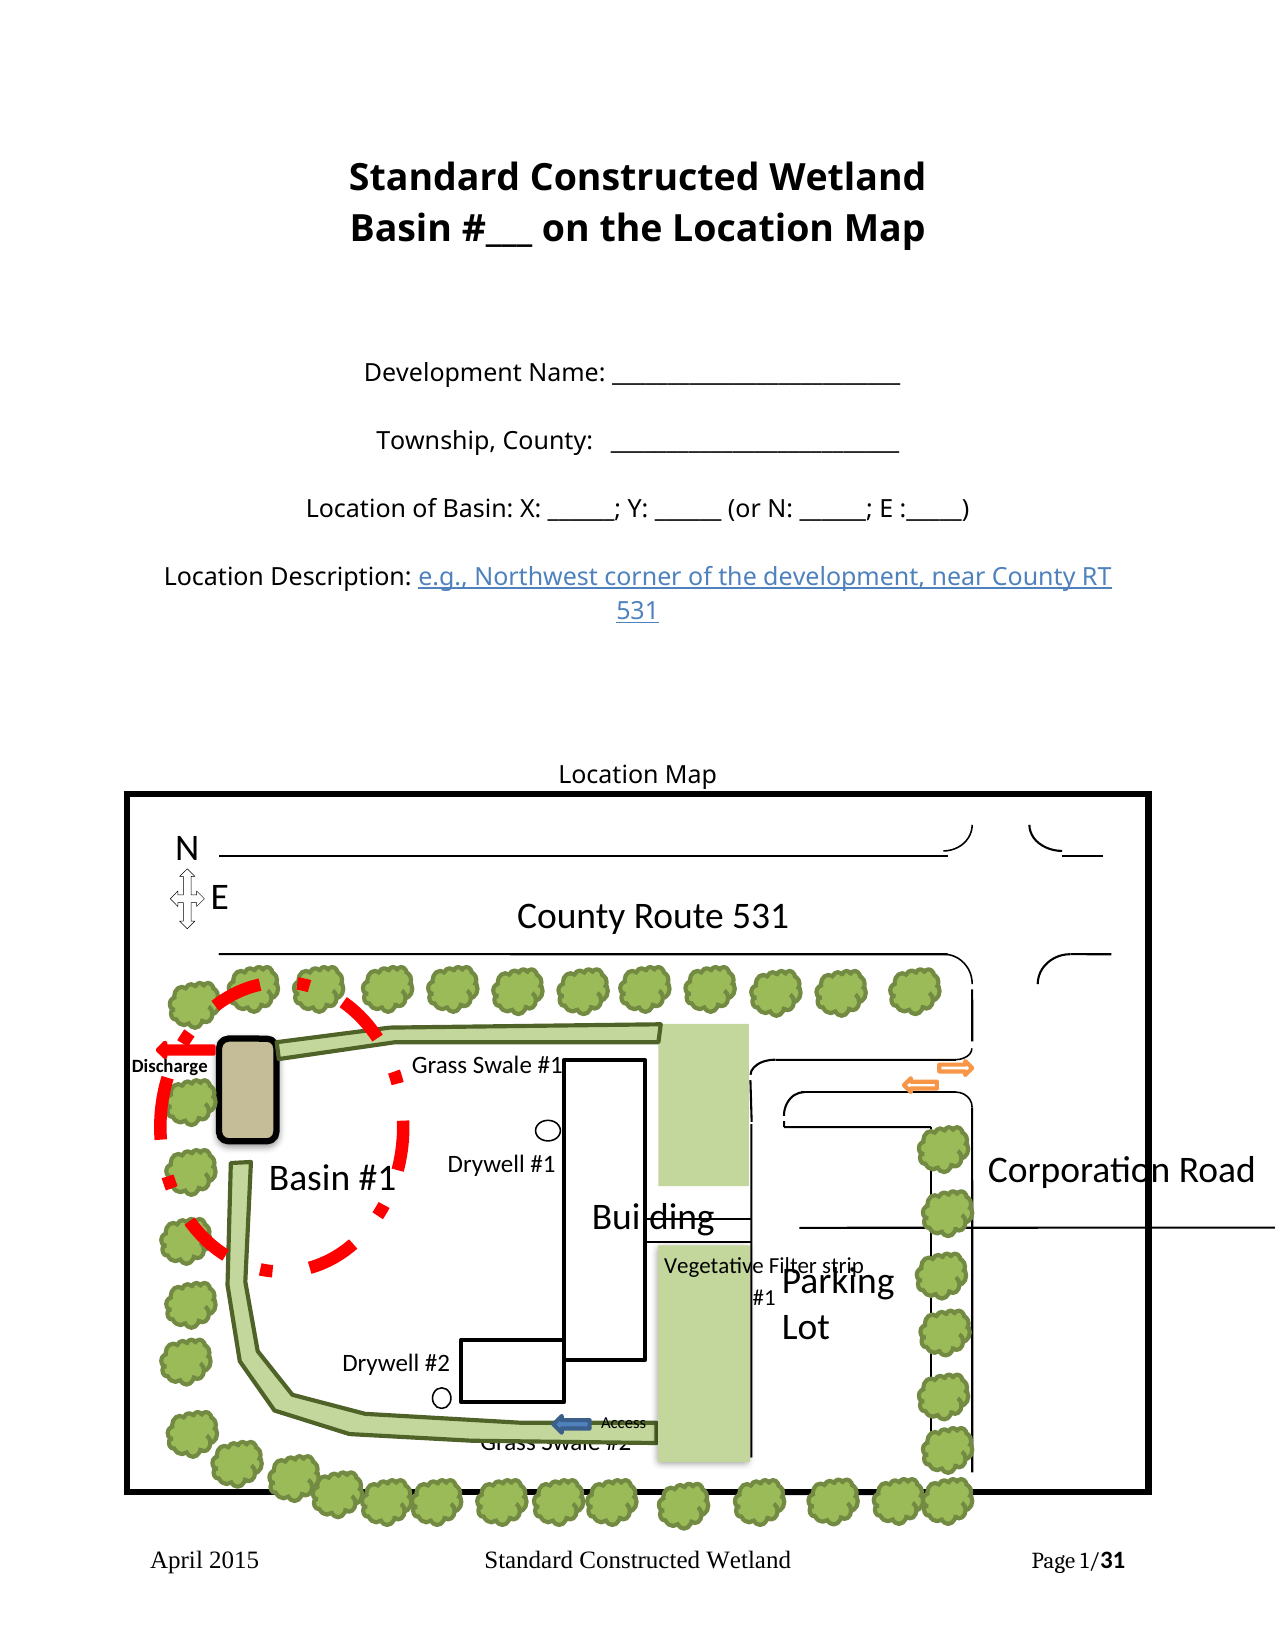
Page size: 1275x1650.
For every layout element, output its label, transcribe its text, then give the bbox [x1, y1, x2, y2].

text Location Description: e.g., Northwest corner of the development, near County RT 531 [150, 559, 1125, 627]
text Location Map [150, 757, 1125, 791]
text Basin #___ on the Location Map [150, 201, 1125, 252]
text Location of Basin: X: ______; Y: ______ (or N: ______; E :_____) [150, 491, 1125, 524]
text Township, County: ___________________________ [150, 422, 1125, 456]
table_header [130, 797, 1145, 1488]
text Development Name: ___________________________ [150, 354, 1125, 388]
text Standard Constructed Wetland [150, 150, 1125, 201]
